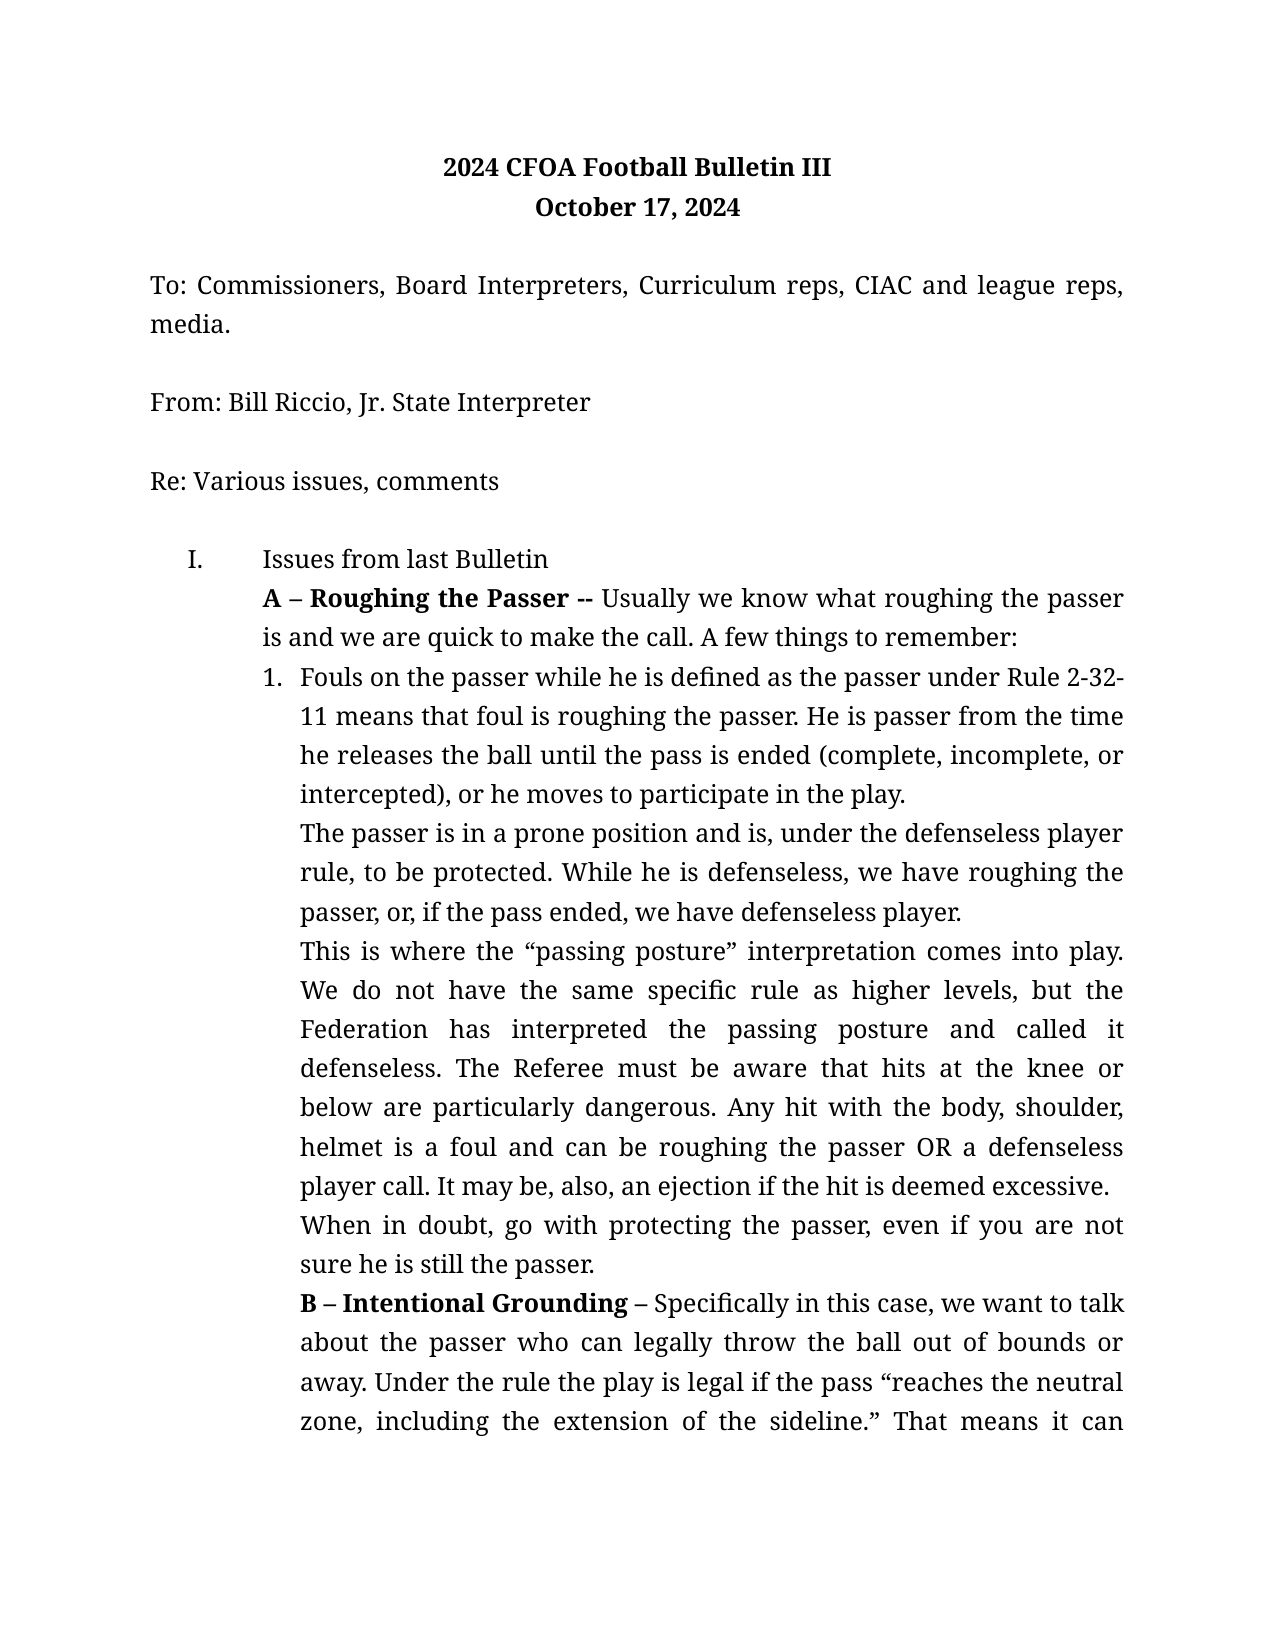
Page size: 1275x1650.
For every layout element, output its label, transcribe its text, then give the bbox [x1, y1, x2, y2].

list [300, 1286, 1125, 1437]
list Issues from last Bulletin [187, 542, 1125, 576]
list When in doubt, go with protecting the passer, even if you are not sure he is still the passer. [300, 1207, 1125, 1281]
list This is where the “passing posture” interpretation comes into play. We do not have the same specific rule as higher levels, but the Federation has interpreted the passing posture and called it defenseless. The Referee must be aware that hits at the knee or below are particularly dangerous. Any hit with the body, shoulder, helmet is a foul and can be roughing the passer OR a defenseless player call. It may be, also, an ejection if the hit is deemed excessive. [300, 933, 1125, 1202]
text October 17, 2024 [150, 189, 1125, 223]
list Fouls on the passer while he is defined as the passer under Rule 2-32-11 means that foul is roughing the passer. He is passer from the time he releases the ball until the pass is ended (complete, incomplete, or intercepted), or he moves to participate in the play. [262, 659, 1125, 811]
text Re: Various issues, comments [150, 463, 1125, 497]
text To: Commissioners, Board Interpreters, Curriculum reps, CIAC and league reps, media. [150, 267, 1125, 341]
text 2024 CFOA Football Bulletin III [150, 150, 1125, 184]
text From: Bill Riccio, Jr. State Interpreter [150, 385, 1125, 419]
list A – Roughing the Passer -- Usually we know what roughing the passer is and we are quick to make the call. A few things to remember: [262, 581, 1125, 654]
list The passer is in a prone position and is, under the defenseless player rule, to be protected. While he is defenseless, we have roughing the passer, or, if the pass ended, we have defenseless player. [300, 816, 1125, 928]
